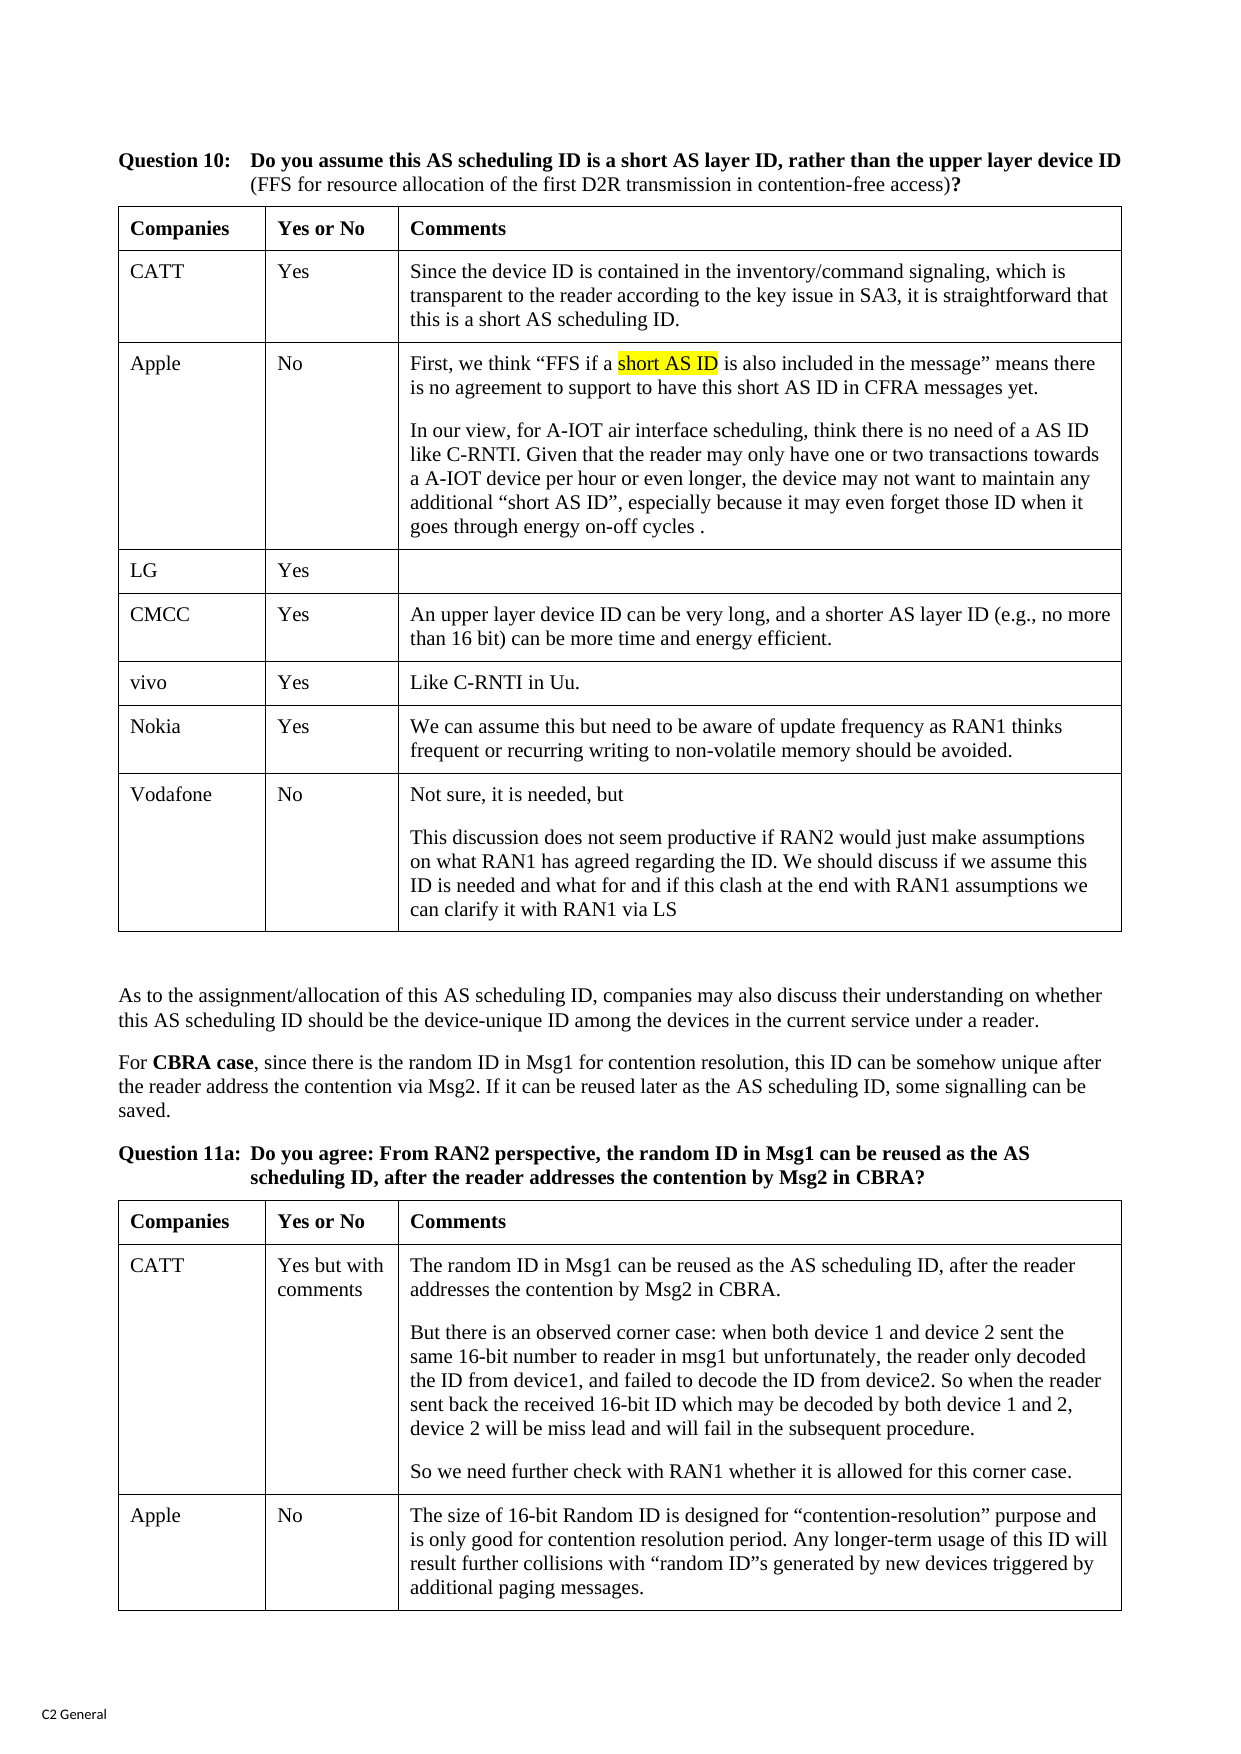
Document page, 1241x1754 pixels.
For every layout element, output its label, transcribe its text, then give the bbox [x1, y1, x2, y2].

table_cell Since the device ID is contained in the inventory/command signaling, which is transparent to the reader according to the key issue in SA3, it is straightforward that this is a short AS scheduling ID. [399, 251, 1121, 342]
table_cell Yes [266, 594, 398, 661]
table_cell Not sure, it is needed, but This discussion does not seem productive if RAN2 would just make assumptions on what RAN1 has agreed regarding the ID. We should discuss if we assume this ID is needed and what for and if this clash at the end with RAN1 assumptions we can clarify it with RAN1 via LS [399, 774, 1121, 931]
table_header Yes or No [266, 207, 398, 250]
table_cell The size of 16-bit Random ID is designed for “contention-resolution” purpose and is only good for contention resolution period. Any longer-term usage of this ID will result further collisions with “random ID”s generated by new devices triggered by additional paging messages. [399, 1495, 1121, 1609]
table_cell CMCC [119, 594, 265, 661]
table_cell Apple [119, 343, 265, 549]
table_cell Yes [266, 662, 398, 704]
table_cell We can assume this but need to be aware of update frequency as RAN1 thinks frequent or recurring writing to non-volatile memory should be avoided. [399, 706, 1121, 772]
text As to the assignment/allocation of this AS scheduling ID, companies may also discuss their understanding on whether this AS scheduling ID should be the device-unique ID among the devices in the current service under a reader. [118, 983, 1122, 1032]
table_cell No [266, 774, 398, 931]
table_header Yes or No [266, 1201, 398, 1244]
table_cell Yes [266, 706, 398, 772]
table_cell Like C-RNTI in Uu. [399, 662, 1121, 704]
table_cell Yes but with comments [266, 1245, 398, 1493]
table_cell Yes [266, 550, 398, 593]
table_cell CATT [119, 251, 265, 342]
table_cell First, we think “FFS if a short AS ID is also included in the message” means there is no agreement to support to have this short AS ID in CFRA messages yet. In our view, for A-IOT air interface scheduling, think there is no need of a AS ID like C-RNTI. Given that the reader may only have one or two transactions towards a A-IOT device per hour or even longer, the device may not want to maintain any additional “short AS ID”, especially because it may even forget those ID when it goes through energy on-off cycles . [399, 343, 1121, 549]
table_cell CATT [119, 1245, 265, 1493]
table_cell An upper layer device ID can be very long, and a shorter AS layer ID (e.g., no more than 16 bit) can be more time and energy efficient. [399, 594, 1121, 661]
text Question 11a: Do you agree: From RAN2 perspective, the random ID in Msg1 can be reused as the AS scheduling ID, after the reader addresses the contention by Msg2 in CBRA? [118, 1141, 1122, 1189]
text For CBRA case, since there is the random ID in Msg1 for contention resolution, this ID can be somehow unique after the reader address the contention via Msg2. If it can be reused later as the AS scheduling ID, some signalling can be saved. [118, 1050, 1122, 1122]
table_cell No [266, 1495, 398, 1609]
table_cell Nokia [119, 706, 265, 772]
table_cell Yes [266, 251, 398, 342]
table_cell LG [119, 550, 265, 593]
table_cell Apple [119, 1495, 265, 1609]
table_cell The random ID in Msg1 can be reused as the AS scheduling ID, after the reader addresses the contention by Msg2 in CBRA. But there is an observed corner case: when both device 1 and device 2 sent the same 16-bit number to reader in msg1 but unfortunately, the reader only decoded the ID from device1, and failed to decode the ID from device2. So when the reader sent back the received 16-bit ID which may be decoded by both device 1 and 2, device 2 will be miss lead and will fail in the subsequent procedure. So we need further check with RAN1 whether it is allowed for this corner case. [399, 1245, 1121, 1493]
table_cell Vodafone [119, 774, 265, 931]
table_header Companies [119, 207, 265, 250]
table_header Comments [399, 207, 1121, 250]
text Question 10: Do you assume this AS scheduling ID is a short AS layer ID, rather than the upper layer device ID (FFS for resource allocation of the first D2R transmission in contention-free access)? [118, 147, 1122, 196]
table_header Companies [119, 1201, 265, 1244]
table_cell No [266, 343, 398, 549]
table_cell vivo [119, 662, 265, 704]
table_header Comments [399, 1201, 1121, 1244]
table_cell [399, 550, 1121, 593]
